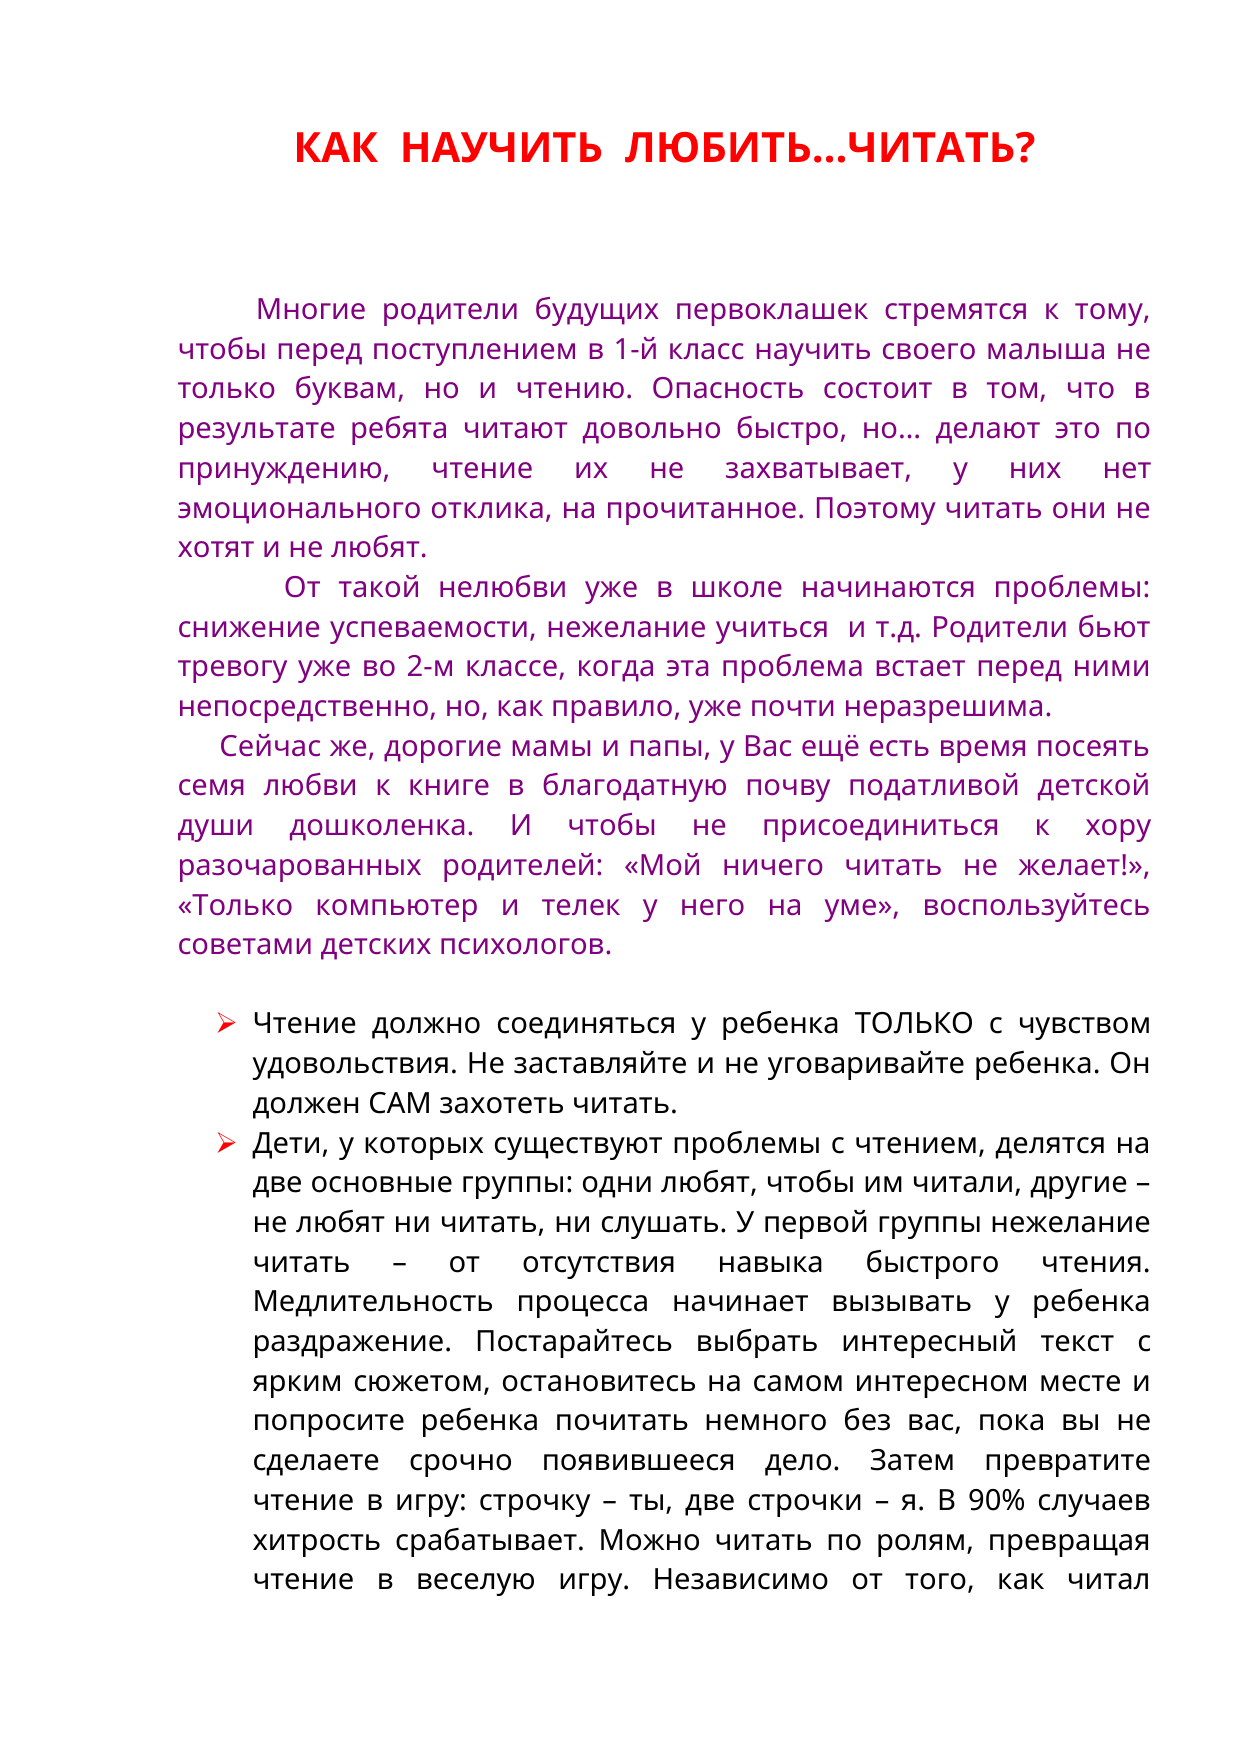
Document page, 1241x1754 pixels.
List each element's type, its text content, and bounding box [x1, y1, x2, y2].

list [215, 1122, 1152, 1598]
text Сейчас же, дорогие мамы и папы, у Вас ещё есть время посеять семя любви к книге в благодатную почву податливой детской души дошколенка. И чтобы не присоединиться к хору разочарованных родителей: «Мой ничего читать не желает!», «Только компьютер и телек у него на уме», воспользуйтесь советами детских психологов. [177, 725, 1152, 963]
list Чтение должно соединяться у ребенка ТОЛЬКО с чувством удовольствия. Не заставляйте и не уговаривайте ребенка. Он должен САМ захотеть читать. [215, 1003, 1152, 1122]
text КАК НАУЧИТЬ ЛЮБИТЬ…ЧИТАТЬ? [177, 118, 1152, 175]
text От такой нелюбви уже в школе начинаются проблемы: снижение успеваемости, нежелание учиться и т.д. Родители бьют тревогу уже во 2-м классе, когда эта проблема встает перед ними непосредственно, но, как правило, уже почти неразрешима. [177, 566, 1152, 725]
text Многие родители будущих первоклашек стремятся к тому, чтобы перед поступлением в 1-й класс научить своего малыша не только буквам, но и чтению. Опасность состоит в том, что в результате ребята читают довольно быстро, но… делают это по принуждению, чтение их не захватывает, у них нет эмоционального отклика, на прочитанное. Поэтому читать они не хотят и не любят. [177, 288, 1152, 566]
